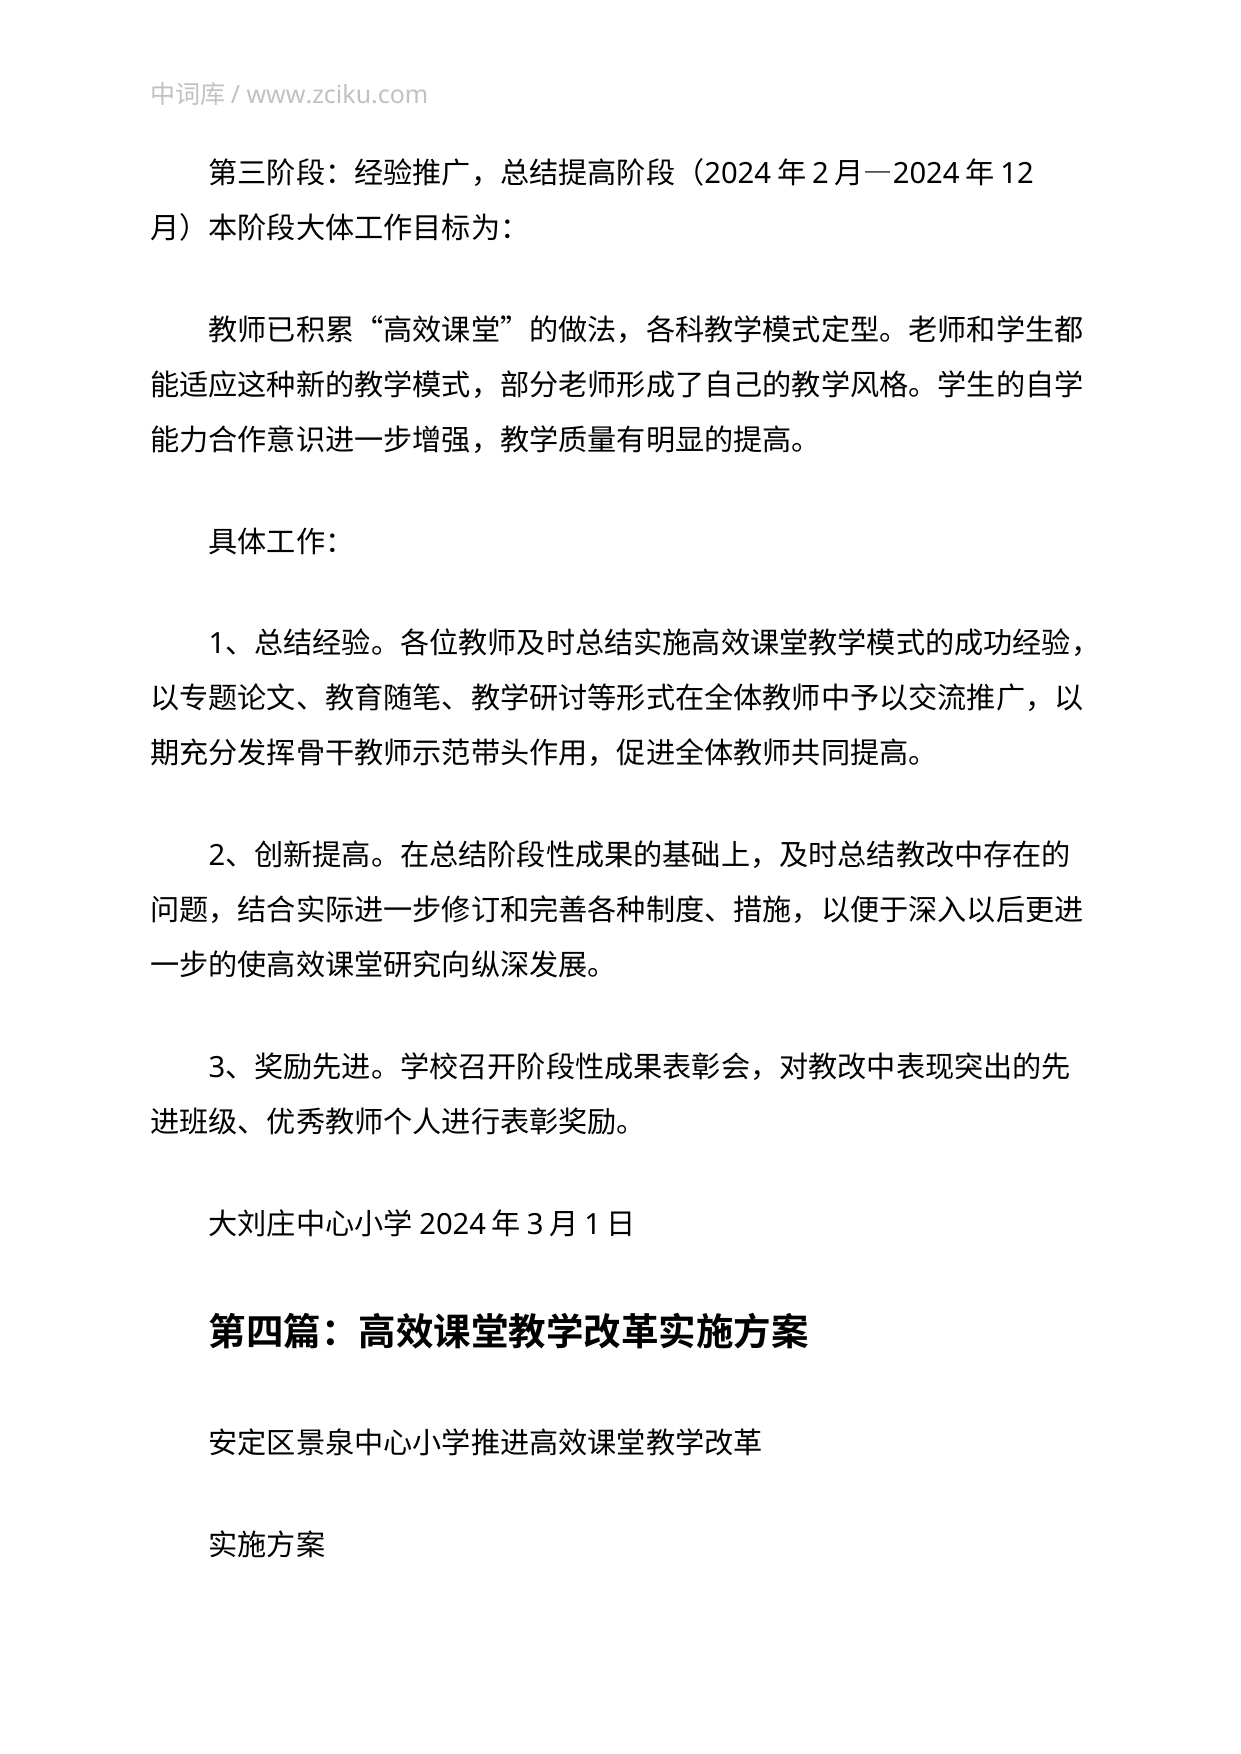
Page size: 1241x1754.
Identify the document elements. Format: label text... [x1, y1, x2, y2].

text 教师已积累“高效课堂”的做法，各科教学模式定型。老师和学生都能适应这种新的教学模式，部分老师形成了自己的教学风格。学生的自学能力合作意识进一步增强，教学质量有明显的提高。 [150, 307, 1090, 459]
text 第四篇：高效课堂教学改革实施方案 [150, 1302, 1090, 1356]
text 2、创新提高。在总结阶段性成果的基础上，及时总结教改中存在的问题，结合实际进一步修订和完善各种制度、措施，以便于深入以后更进一步的使高效课堂研究向纵深发展。 [150, 832, 1090, 984]
text 具体工作： [150, 518, 1090, 561]
text 第三阶段：经验推广，总结提高阶段（2024年2月—2024年12月）本阶段大体工作目标为： [150, 150, 1090, 247]
text 大刘庄中心小学 2024年3月1日 [150, 1200, 1090, 1243]
text 实施方案 [150, 1521, 1090, 1564]
text 安定区景泉中心小学推进高效课堂教学改革 [150, 1419, 1090, 1462]
text 3、奖励先进。学校召开阶段性成果表彰会，对教改中表现突出的先进班级、优秀教师个人进行表彰奖励。 [150, 1043, 1090, 1141]
text 1、总结经验。各位教师及时总结实施高效课堂教学模式的成功经验，以专题论文、教育随笔、教学研讨等形式在全体教师中予以交流推广，以期充分发挥骨干教师示范带头作用，促进全体教师共同提高。 [150, 620, 1090, 772]
